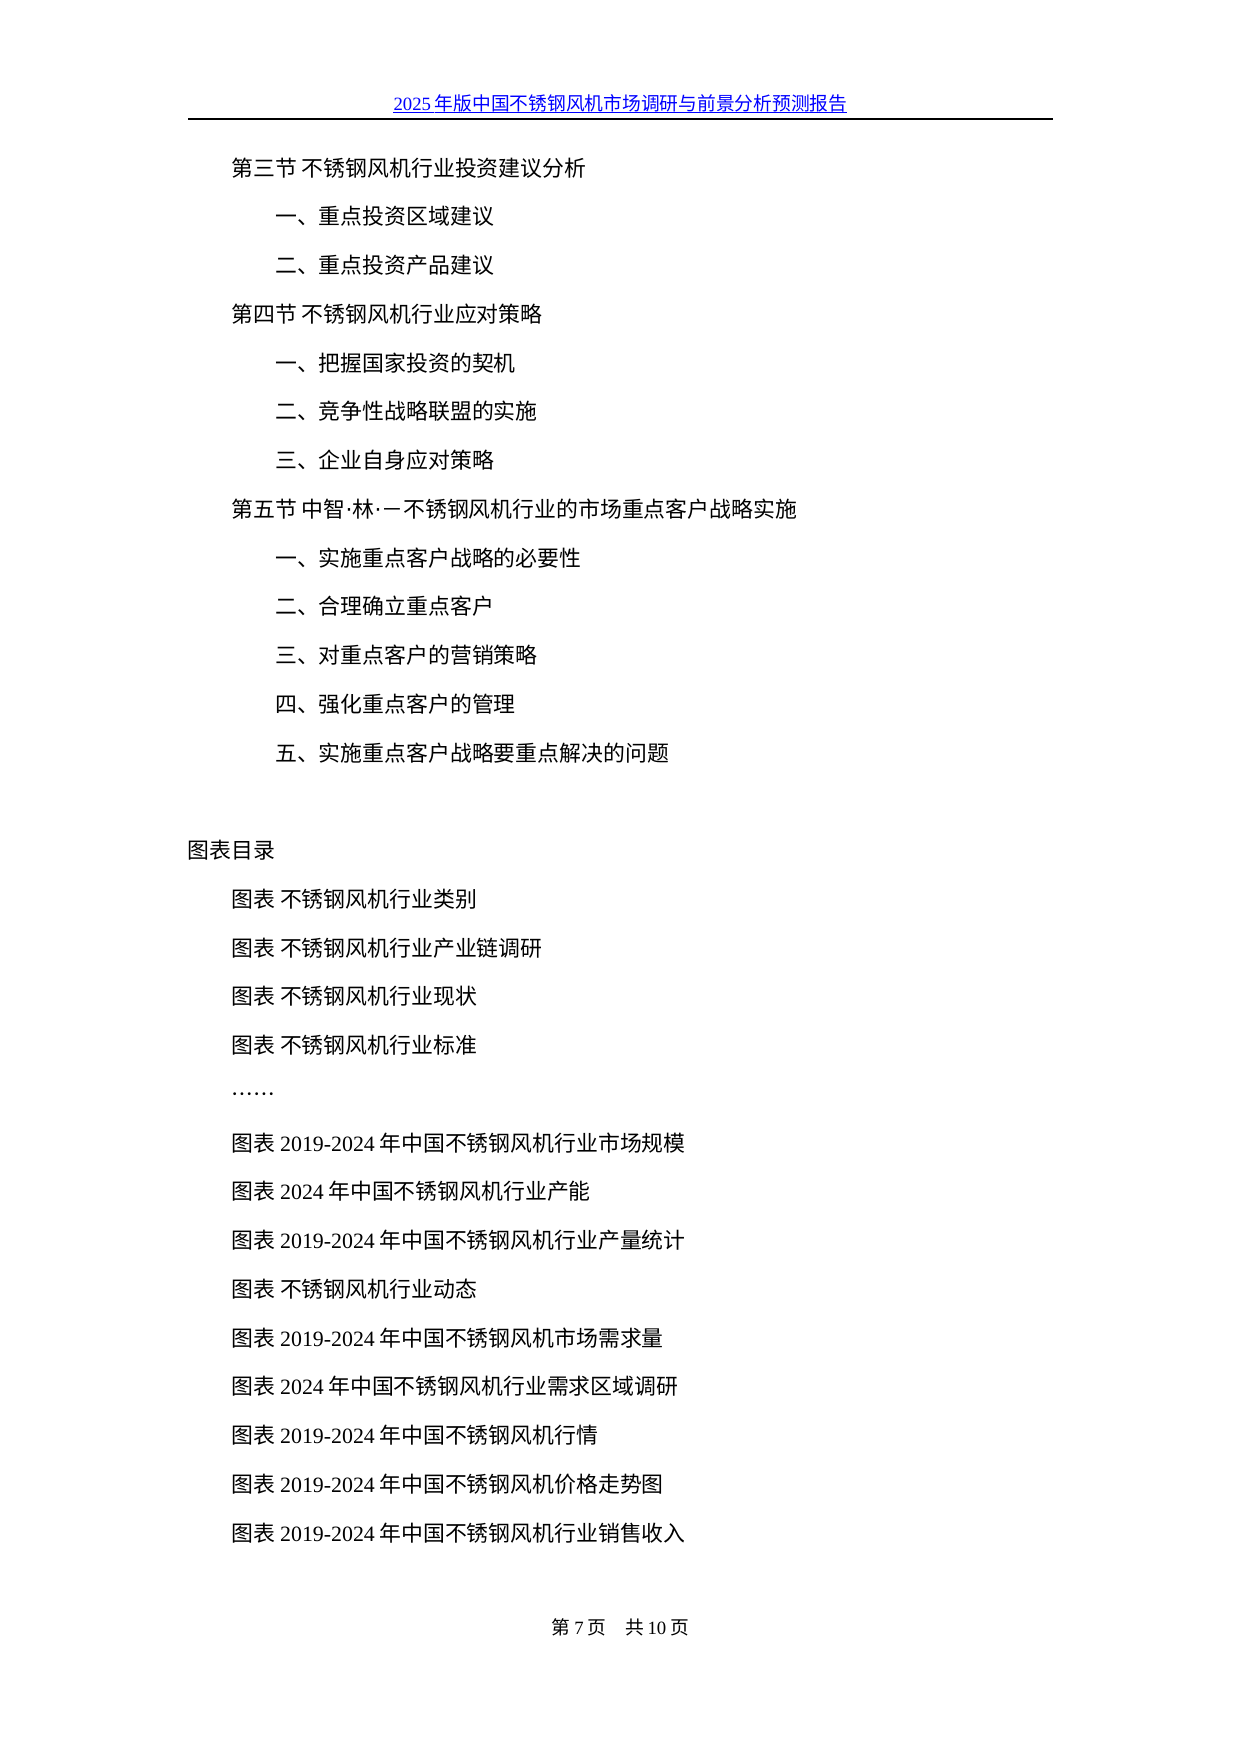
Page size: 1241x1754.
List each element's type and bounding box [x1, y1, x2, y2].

text [187, 150, 1053, 1548]
